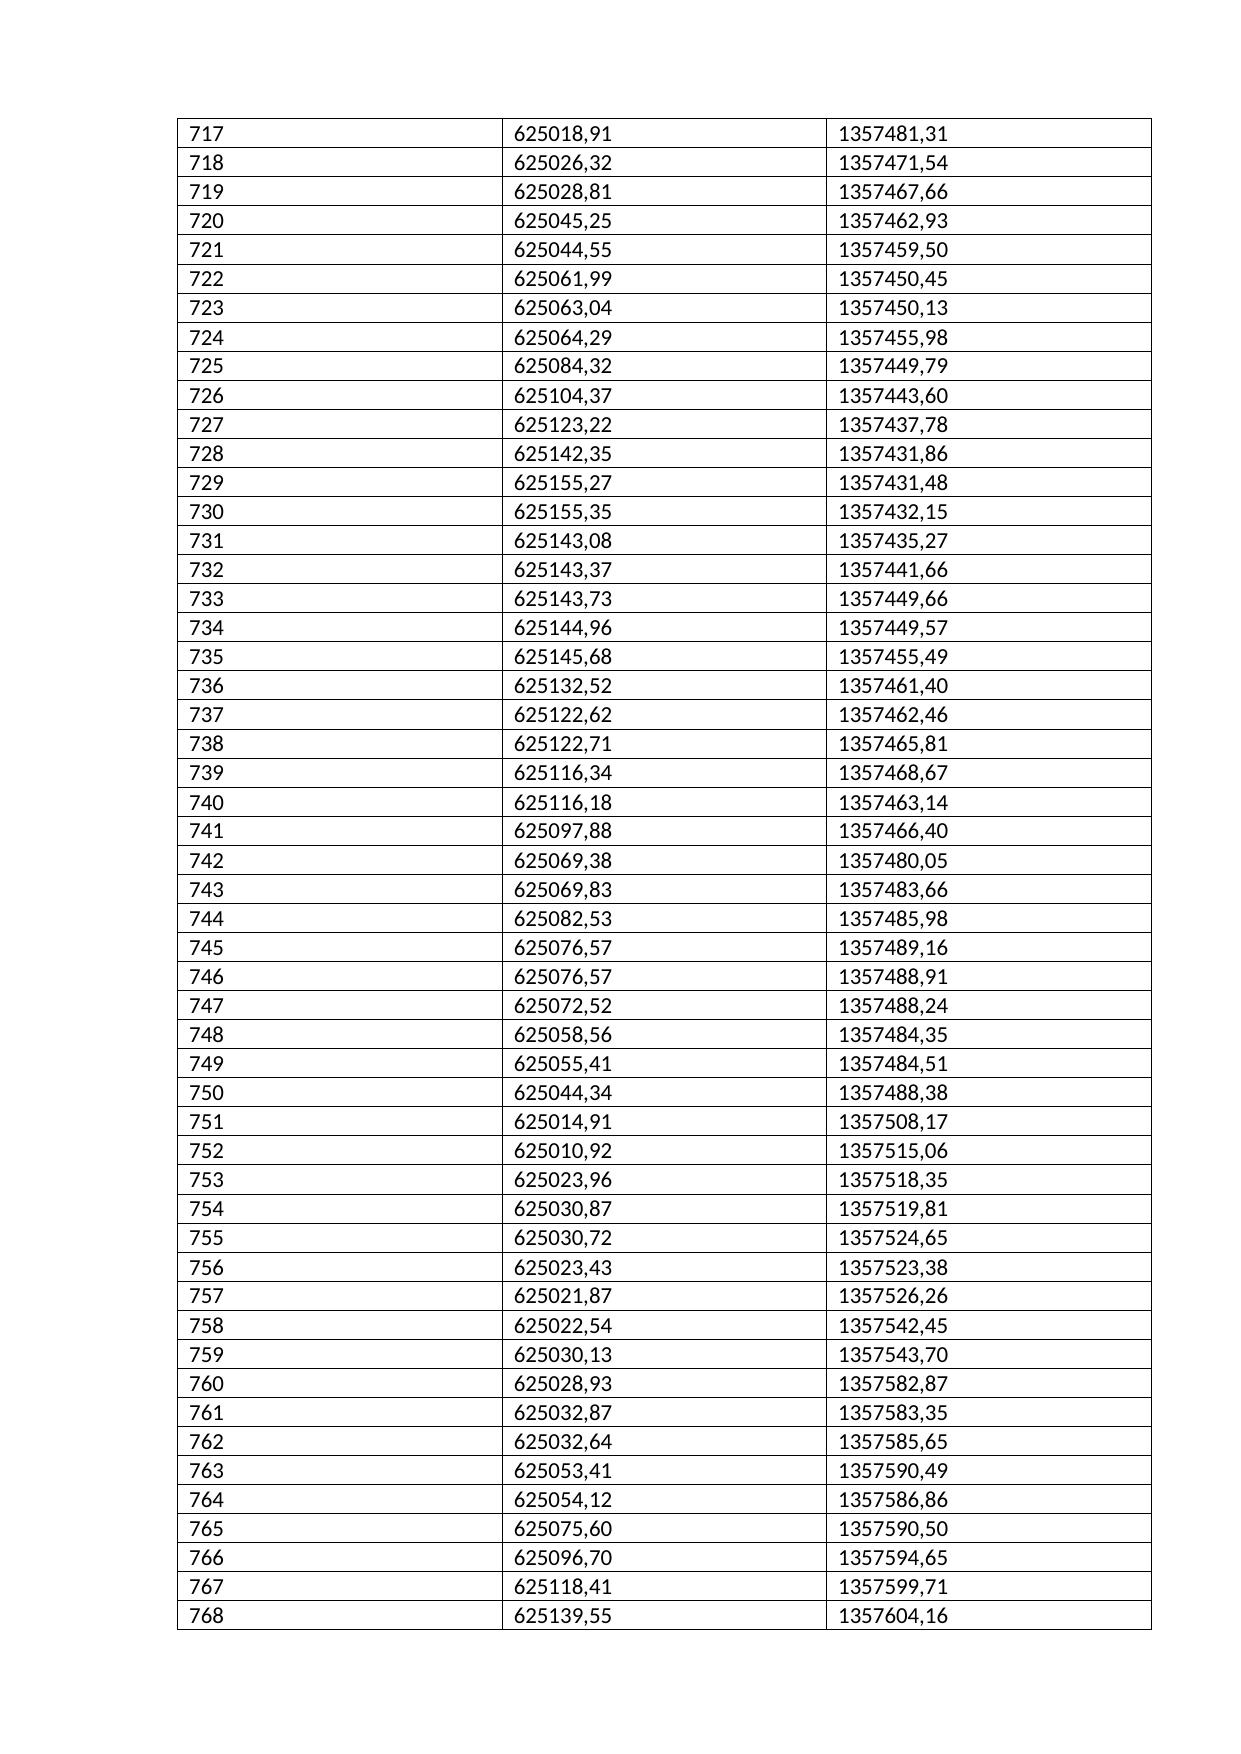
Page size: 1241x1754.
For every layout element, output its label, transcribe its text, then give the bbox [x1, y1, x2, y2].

table_cell 747 [178, 991, 502, 1019]
table_cell 733 [178, 584, 502, 612]
table_cell 625032,64 [503, 1427, 826, 1455]
table_cell 1357526,26 [827, 1282, 1151, 1310]
table_cell 625014,91 [503, 1107, 826, 1135]
table_cell 1357435,27 [827, 526, 1151, 554]
table_cell 737 [178, 700, 502, 728]
table_cell 750 [178, 1078, 502, 1106]
table_cell 1357480,05 [827, 846, 1151, 874]
table_cell 751 [178, 1107, 502, 1135]
table_cell 625044,55 [503, 235, 826, 263]
table_cell 625054,12 [503, 1485, 826, 1513]
table_cell 625023,43 [503, 1253, 826, 1281]
table_cell 625123,22 [503, 410, 826, 438]
table_cell 625030,13 [503, 1340, 826, 1368]
table_cell 756 [178, 1253, 502, 1281]
table_cell 1357455,49 [827, 642, 1151, 670]
table_cell 725 [178, 352, 502, 380]
table_cell 726 [178, 381, 502, 409]
table_cell 752 [178, 1136, 502, 1164]
table_cell 1357443,60 [827, 381, 1151, 409]
table_cell 1357489,16 [827, 933, 1151, 961]
table_cell 1357543,70 [827, 1340, 1151, 1368]
table_cell 1357542,45 [827, 1311, 1151, 1339]
table_cell 762 [178, 1427, 502, 1455]
table_cell 720 [178, 206, 502, 234]
table_cell 625155,35 [503, 497, 826, 525]
table_cell 625045,25 [503, 206, 826, 234]
table_cell 727 [178, 410, 502, 438]
table_cell 730 [178, 497, 502, 525]
table_cell 1357455,98 [827, 323, 1151, 351]
table_cell 766 [178, 1543, 502, 1571]
table_cell 1357432,15 [827, 497, 1151, 525]
table_cell 625023,96 [503, 1165, 826, 1193]
table_cell 728 [178, 439, 502, 467]
table_cell 625132,52 [503, 671, 826, 699]
table_cell 765 [178, 1514, 502, 1542]
table_cell 1357463,14 [827, 788, 1151, 816]
table_cell 723 [178, 294, 502, 322]
table_cell 739 [178, 759, 502, 787]
table_cell 753 [178, 1165, 502, 1193]
table_cell 760 [178, 1369, 502, 1397]
table_cell 748 [178, 1020, 502, 1048]
table_cell 1357485,98 [827, 904, 1151, 932]
table_cell 743 [178, 875, 502, 903]
table_cell 768 [178, 1601, 502, 1629]
table_cell 625022,54 [503, 1311, 826, 1339]
table_cell 1357459,50 [827, 235, 1151, 263]
table_cell 625143,37 [503, 555, 826, 583]
table_cell 1357471,54 [827, 148, 1151, 176]
table_cell 1357604,16 [827, 1601, 1151, 1629]
table_cell 724 [178, 323, 502, 351]
table_cell 1357468,67 [827, 759, 1151, 787]
table_cell 759 [178, 1340, 502, 1368]
table_cell 1357488,38 [827, 1078, 1151, 1106]
table_cell 742 [178, 846, 502, 874]
table_cell 755 [178, 1224, 502, 1252]
table_cell 741 [178, 817, 502, 845]
table_cell 1357431,48 [827, 468, 1151, 496]
table_cell 625058,56 [503, 1020, 826, 1048]
table_cell 625122,62 [503, 700, 826, 728]
table_cell 625122,71 [503, 730, 826, 757]
table_cell 757 [178, 1282, 502, 1310]
table_cell 625142,35 [503, 439, 826, 467]
table_cell 1357590,50 [827, 1514, 1151, 1542]
table_cell 625144,96 [503, 613, 826, 641]
table_cell 625097,88 [503, 817, 826, 845]
table_cell 729 [178, 468, 502, 496]
table_cell 625118,41 [503, 1572, 826, 1600]
table_cell 1357466,40 [827, 817, 1151, 845]
table_cell 744 [178, 904, 502, 932]
table_cell 625143,73 [503, 584, 826, 612]
table_cell 761 [178, 1398, 502, 1426]
table_cell 625139,55 [503, 1601, 826, 1629]
table_cell 718 [178, 148, 502, 176]
table_cell 625026,32 [503, 148, 826, 176]
table_cell 745 [178, 933, 502, 961]
table_cell 625061,99 [503, 265, 826, 292]
table_cell 625063,04 [503, 294, 826, 322]
table_cell 1357431,86 [827, 439, 1151, 467]
table_cell 625028,93 [503, 1369, 826, 1397]
table_cell 738 [178, 730, 502, 757]
table_cell 625069,83 [503, 875, 826, 903]
table_cell 1357450,45 [827, 265, 1151, 292]
table_cell 1357518,35 [827, 1165, 1151, 1193]
table_cell 1357467,66 [827, 177, 1151, 205]
table_cell 749 [178, 1049, 502, 1077]
table_cell 767 [178, 1572, 502, 1600]
table_cell 1357484,51 [827, 1049, 1151, 1077]
table_cell 719 [178, 177, 502, 205]
table_cell 625076,57 [503, 962, 826, 990]
table_cell 625072,52 [503, 991, 826, 1019]
table_cell 1357483,66 [827, 875, 1151, 903]
table_cell 1357519,81 [827, 1195, 1151, 1222]
table_cell 1357586,86 [827, 1485, 1151, 1513]
table_cell 754 [178, 1195, 502, 1222]
table_cell 1357488,24 [827, 991, 1151, 1019]
table_cell 717 [178, 119, 502, 147]
table_cell 1357585,65 [827, 1427, 1151, 1455]
table_cell 1357594,65 [827, 1543, 1151, 1571]
table_cell 625028,81 [503, 177, 826, 205]
table_cell 1357488,91 [827, 962, 1151, 990]
table_cell 625155,27 [503, 468, 826, 496]
table_cell 1357450,13 [827, 294, 1151, 322]
table_cell 625032,87 [503, 1398, 826, 1426]
table_cell 625104,37 [503, 381, 826, 409]
table_cell 625143,08 [503, 526, 826, 554]
table_cell 625030,87 [503, 1195, 826, 1222]
table_cell 1357449,66 [827, 584, 1151, 612]
table_cell 625010,92 [503, 1136, 826, 1164]
table_cell 1357508,17 [827, 1107, 1151, 1135]
table_cell 625053,41 [503, 1456, 826, 1484]
table_cell 625021,87 [503, 1282, 826, 1310]
table_cell 625084,32 [503, 352, 826, 380]
table_cell 625055,41 [503, 1049, 826, 1077]
table_cell 625030,72 [503, 1224, 826, 1252]
table_cell 735 [178, 642, 502, 670]
table_cell 736 [178, 671, 502, 699]
table_cell 1357462,46 [827, 700, 1151, 728]
table_cell 722 [178, 265, 502, 292]
table_cell 1357484,35 [827, 1020, 1151, 1048]
table_cell 625116,18 [503, 788, 826, 816]
table_cell 758 [178, 1311, 502, 1339]
table_cell 731 [178, 526, 502, 554]
table_cell 1357599,71 [827, 1572, 1151, 1600]
table_cell 625075,60 [503, 1514, 826, 1542]
table_cell 1357461,40 [827, 671, 1151, 699]
table_cell 764 [178, 1485, 502, 1513]
table_cell 732 [178, 555, 502, 583]
table_cell 1357590,49 [827, 1456, 1151, 1484]
table_cell 1357515,06 [827, 1136, 1151, 1164]
table_cell 625044,34 [503, 1078, 826, 1106]
table_cell 1357462,93 [827, 206, 1151, 234]
table_cell 1357441,66 [827, 555, 1151, 583]
table_cell 625096,70 [503, 1543, 826, 1571]
table_cell 1357582,87 [827, 1369, 1151, 1397]
table_cell 1357449,79 [827, 352, 1151, 380]
table_cell 740 [178, 788, 502, 816]
table_cell 625116,34 [503, 759, 826, 787]
table_cell 1357449,57 [827, 613, 1151, 641]
table_cell 1357523,38 [827, 1253, 1151, 1281]
table_cell 625145,68 [503, 642, 826, 670]
table_cell 625064,29 [503, 323, 826, 351]
table_cell 721 [178, 235, 502, 263]
table_cell 625018,91 [503, 119, 826, 147]
table_cell 763 [178, 1456, 502, 1484]
table_cell 625076,57 [503, 933, 826, 961]
table_cell 625069,38 [503, 846, 826, 874]
table_cell 734 [178, 613, 502, 641]
table_cell 1357583,35 [827, 1398, 1151, 1426]
table_cell 1357481,31 [827, 119, 1151, 147]
table_cell 1357465,81 [827, 730, 1151, 757]
table_cell 1357524,65 [827, 1224, 1151, 1252]
table_cell 625082,53 [503, 904, 826, 932]
table_cell 746 [178, 962, 502, 990]
table_cell 1357437,78 [827, 410, 1151, 438]
